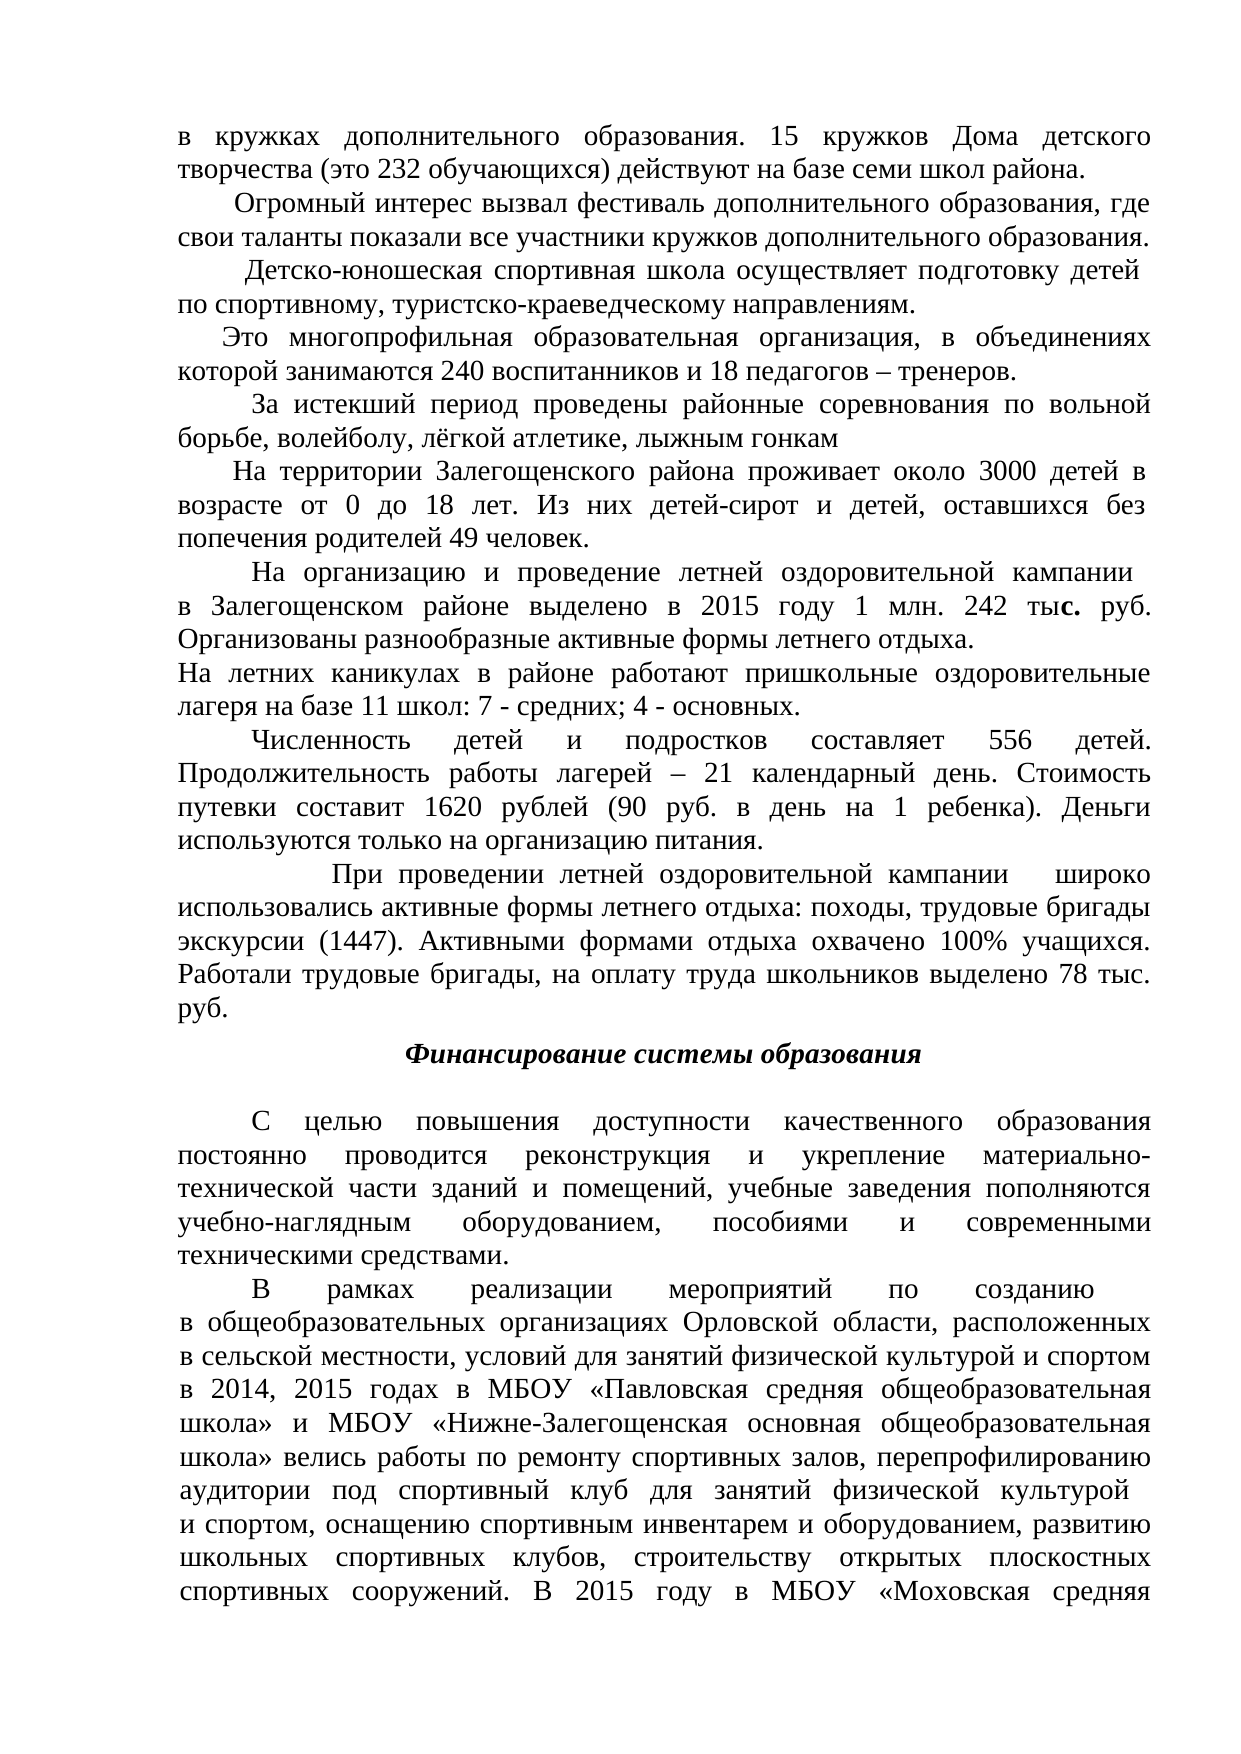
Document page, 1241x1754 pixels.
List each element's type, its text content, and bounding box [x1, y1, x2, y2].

text При проведении летней оздоровительной кампании широко использовались активные формы летнего отдыха: походы, трудовые бригады экскурсии (1447). Активными формами отдыха охвачено 100% учащихся. Работали трудовые бригады, на оплату труда школьников выделено 78 тыс. руб. [177, 856, 1152, 1024]
text Финансирование системы образования [177, 1036, 1150, 1070]
text На летних каникулах в районе работают пришкольные оздоровительные лагеря на базе 11 школ: 7 - средних; 4 - основных. [177, 655, 1152, 722]
text Детско-юношеская спортивная школа осуществляет подготовку детей по спортивному, туристско-краеведческому направлениям. [177, 252, 1152, 319]
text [179, 1271, 1152, 1606]
text За истекший период проведены районные соревнования по вольной борьбе, волейболу, лёгкой атлетике, лыжным гонкам [177, 386, 1152, 453]
text На территории Залегощенского района проживает около 3000 детей в возрасте от 0 до 18 лет. Из них детей-сирот и детей, оставшихся без попечения родителей 49 человек. [177, 453, 1147, 554]
text Это многопрофильная образовательная организация, в объединениях которой занимаются 240 воспитанников и 18 педагогов – тренеров. [177, 319, 1152, 386]
text С целью повышения доступности качественного образования постоянно проводится реконструкция и укрепление материально-технической части зданий и помещений, учебные заведения пополняются учебно-наглядным оборудованием, пособиями и современными техническими средствами. [177, 1103, 1152, 1271]
text На организацию и проведение летней оздоровительной кампании в Залегощенском районе выделено в 2015 году 1 млн. 242 тыс. руб. Организованы разнообразные активные формы летнего отдыха. [177, 554, 1152, 655]
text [177, 118, 1152, 185]
text Численность детей и подростков составляет 556 детей. Продолжительность работы лагерей – 21 календарный день. Стоимость путевки составит 1620 рублей (90 руб. в день на 1 ребенка). Деньги используются только на организацию питания. [177, 722, 1152, 856]
text Огромный интерес вызвал фестиваль дополнительного образования, где свои таланты показали все участники кружков дополнительного образования. [177, 185, 1152, 252]
